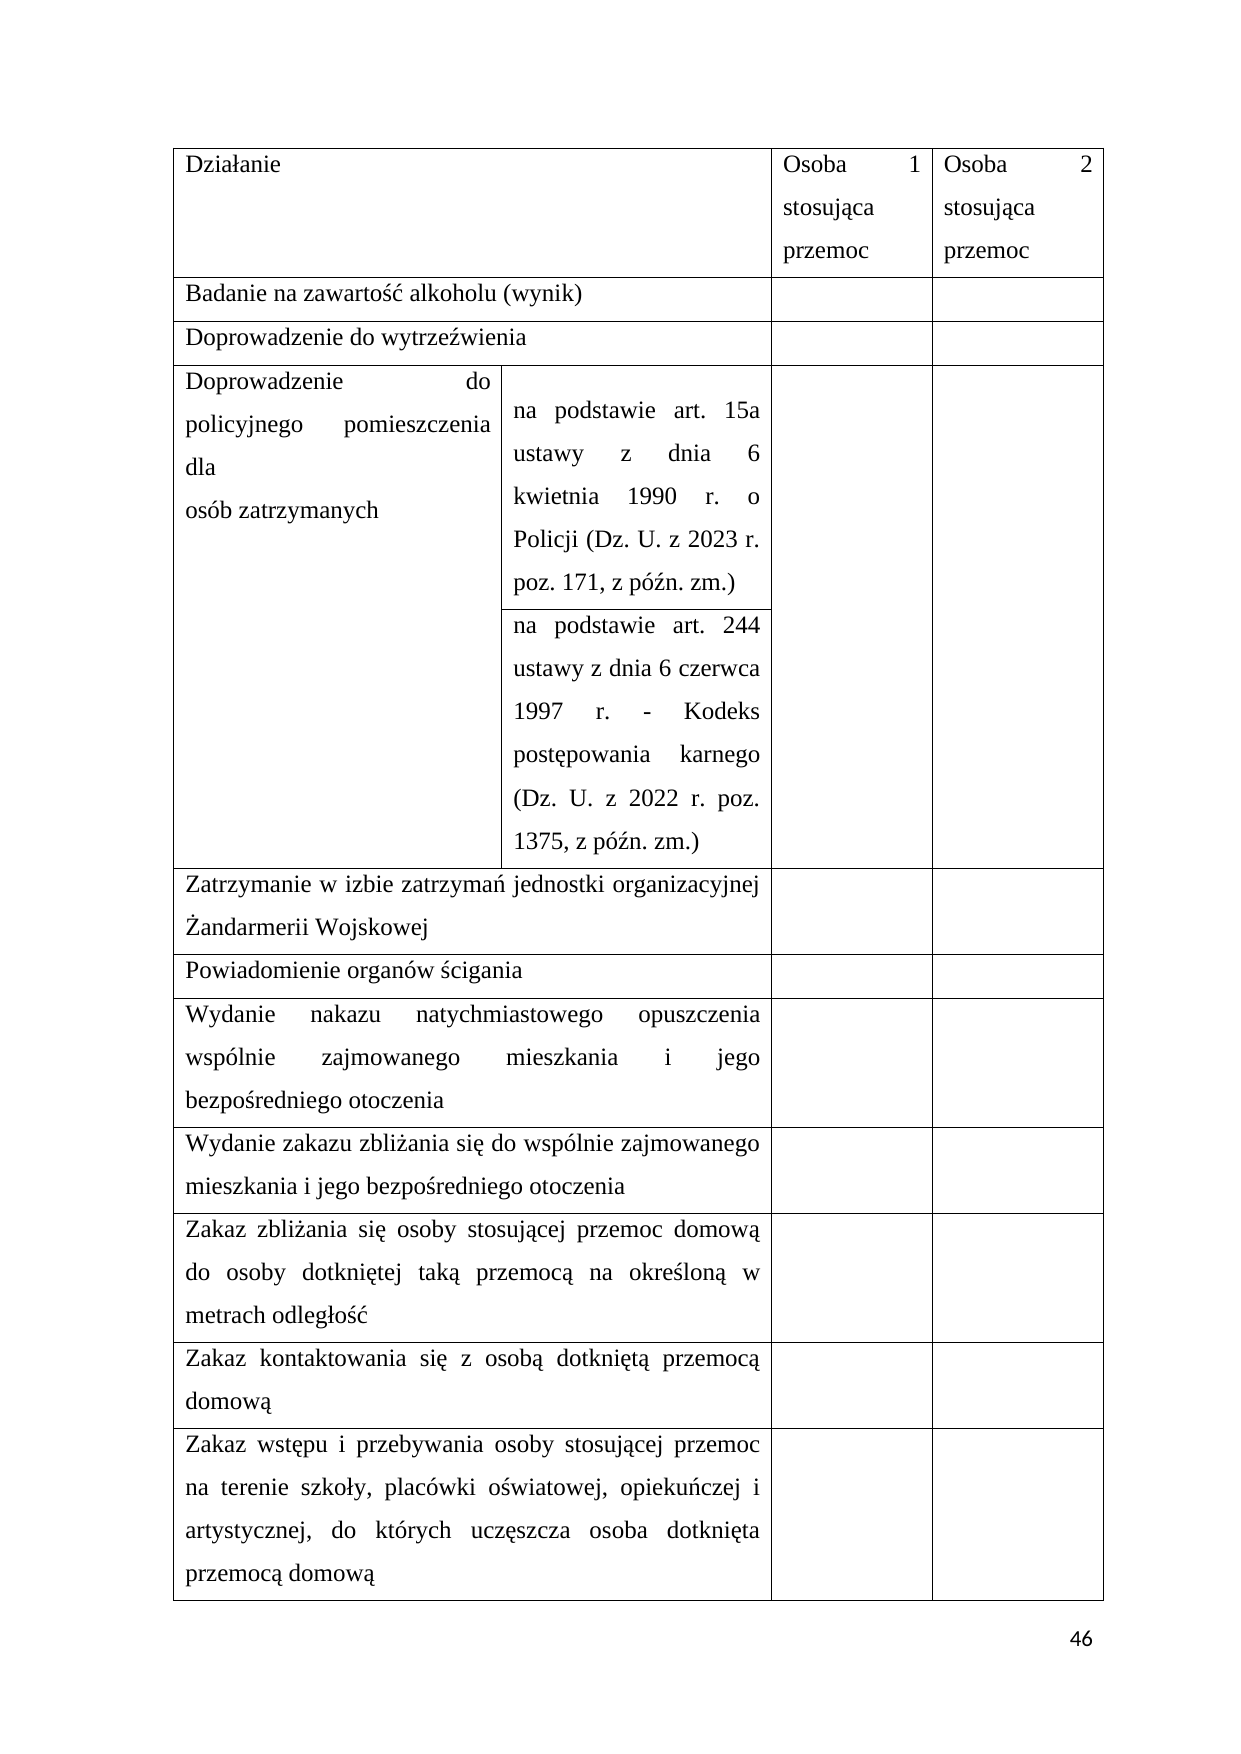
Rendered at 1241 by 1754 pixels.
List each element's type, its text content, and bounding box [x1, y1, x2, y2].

table_cell [772, 1429, 932, 1600]
table_cell [933, 1343, 1103, 1428]
table_cell [772, 322, 932, 365]
table_cell Wydanie nakazu natychmiastowego opuszczenia wspólnie zajmowanego mieszkania i jego bezpośredniego otoczenia [174, 999, 771, 1127]
table_cell [772, 1128, 932, 1213]
table_cell Doprowadzenie do policyjnego pomieszczenia dla osób zatrzymanych [174, 366, 501, 868]
table_header Osoba 1 stosująca przemoc [772, 149, 932, 277]
table_header Osoba 2 stosująca przemoc [933, 149, 1103, 277]
table_cell [772, 366, 932, 868]
table_cell Doprowadzenie do wytrzeźwienia [174, 322, 771, 365]
table_cell na podstawie art. 15a ustawy z dnia 6 kwietnia 1990 r. o Policji (Dz. U. z 2023 r. poz. 171, z późn. zm.) [502, 366, 771, 609]
table_cell [933, 955, 1103, 998]
table_cell [772, 1343, 932, 1428]
table_cell [933, 366, 1103, 868]
table_cell [933, 1128, 1103, 1213]
table_cell [933, 999, 1103, 1127]
table_cell [772, 1214, 932, 1342]
table_cell na podstawie art. 244 ustawy z dnia 6 czerwca 1997 r. - Kodeks postępowania karnego (Dz. U. z 2022 r. poz. 1375, z późn. zm.) [502, 610, 771, 868]
table_cell Wydanie zakazu zbliżania się do wspólnie zajmowanego mieszkania i jego bezpośredniego otoczenia [174, 1128, 771, 1213]
table_cell [933, 1429, 1103, 1600]
table_cell [933, 322, 1103, 365]
table_cell [933, 278, 1103, 321]
table_cell Zatrzymanie w izbie zatrzymań jednostki organizacyjnej Żandarmerii Wojskowej [174, 869, 771, 954]
table_cell [933, 1214, 1103, 1342]
table_cell [933, 869, 1103, 954]
table_cell Zakaz wstępu i przebywania osoby stosującej przemoc na terenie szkoły, placówki oświatowej, opiekuńczej i artystycznej, do których uczęszcza osoba dotknięta przemocą domową [174, 1429, 771, 1600]
table_header Działanie [174, 149, 771, 277]
table_cell Zakaz kontaktowania się z osobą dotkniętą przemocą domową [174, 1343, 771, 1428]
table_cell [772, 869, 932, 954]
table_cell [772, 278, 932, 321]
table_cell Badanie na zawartość alkoholu (wynik) [174, 278, 771, 321]
table_cell [772, 955, 932, 998]
table_cell [772, 999, 932, 1127]
table_cell Powiadomienie organów ścigania [174, 955, 771, 998]
table_cell Zakaz zbliżania się osoby stosującej przemoc domową do osoby dotkniętej taką przemocą na określoną w metrach odległość [174, 1214, 771, 1342]
